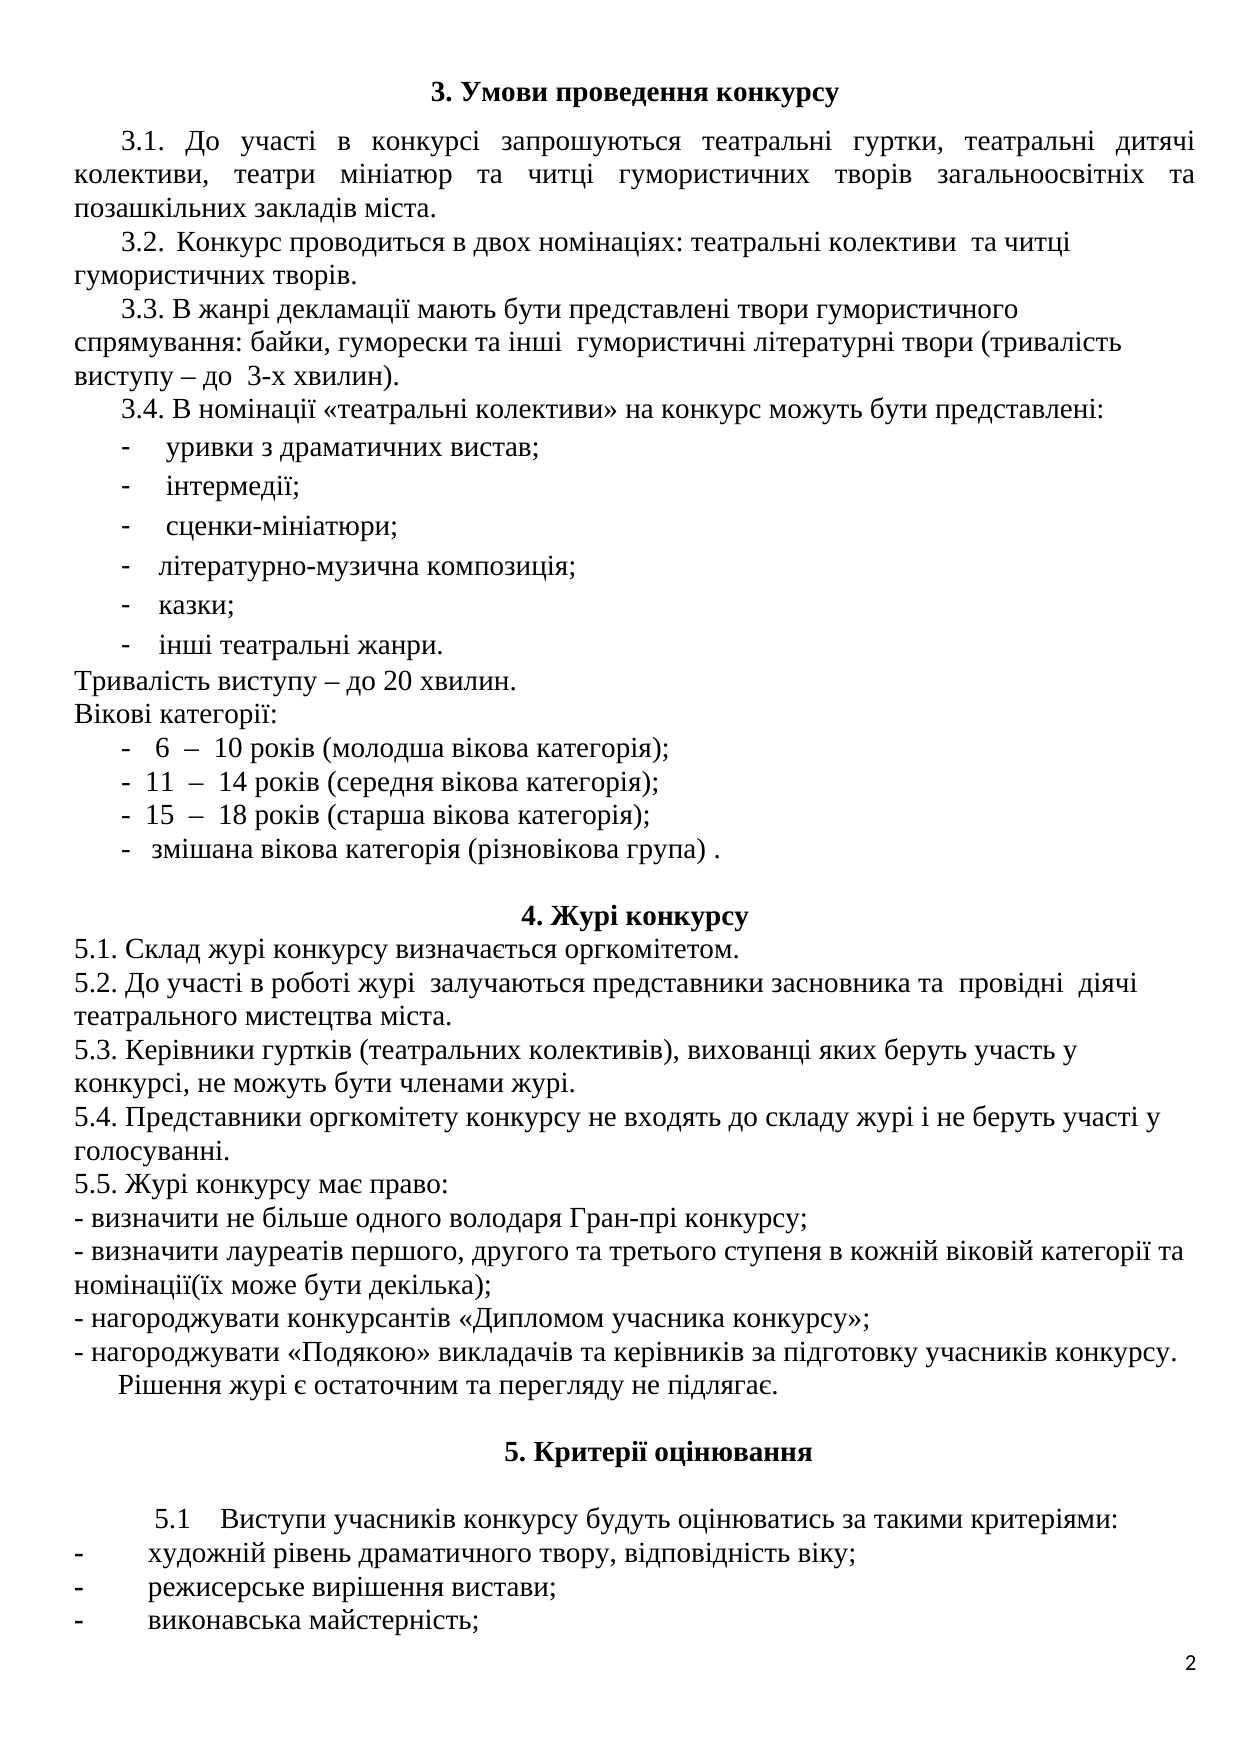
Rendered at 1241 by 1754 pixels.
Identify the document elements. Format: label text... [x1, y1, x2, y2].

text 3.2. Конкурс проводиться в двох номінаціях: театральні колективи та читці гумористичних творів. [74, 224, 1196, 291]
text 5. Критерії оцінювання [74, 1434, 1196, 1468]
text 5.5. Журі конкурсу має право: [74, 1166, 1196, 1200]
list інші театральні жанри. [121, 623, 1196, 663]
list літературно-музична композиція; [121, 544, 1196, 584]
text - нагороджувати «Подякою» викладачів та керівників за підготовку учасників конкурсу. [74, 1334, 1196, 1367]
text 3.3. В жанрі декламації мають бути представлені твори гумористичного спрямування: байки, гуморески та інші гумористичні літературні твори (тривалість виступу – до 3-х хвилин). [74, 291, 1196, 391]
text 5.4. Представники оргкомітету конкурсу не входять до складу журі і не беруть участі у голосуванні. [74, 1099, 1196, 1166]
text 4. Журі конкурсу [74, 898, 1196, 931]
text 3.1. До участі в конкурсі запрошуються театральні гуртки, театральні дитячі колективи, театри мініатюр та читці гумористичних творів загальноосвітніх та позашкільних закладів міста. [74, 123, 1196, 224]
text 3. Умови проведення конкурсу [74, 74, 1196, 107]
list казки; [121, 584, 1196, 623]
text - визначити лауреатів першого, другого та третього ступеня в кожній віковій категорії та номінації(їх може бути декілька); [74, 1233, 1196, 1300]
text - 11 – 14 років (середня вікова категорія); [74, 764, 1196, 797]
text 5.2. До участі в роботі журі залучаються представники засновника та провідні діячі театрального мистецтва міста. [74, 965, 1196, 1032]
text Тривалість виступу – до 20 хвилин. [74, 663, 1196, 697]
list інтермедії; [121, 464, 1196, 504]
text 5.3. Керівники гуртків (театральних колективів), вихованці яких беруть участь у конкурсі, не можуть бути членами журі. [74, 1032, 1196, 1099]
text 3.4. В номінації «театральні колективи» на конкурс можуть бути представлені: [74, 391, 1196, 425]
text - нагороджувати конкурсантів «Дипломом учасника конкурсу»; [74, 1300, 1196, 1334]
text Рішення журі є остаточним та перегляду не підлягає. [74, 1367, 1196, 1401]
text - режисерське вирішення вистави; [74, 1569, 1196, 1602]
text 5.1 Виступи учасників конкурсу будуть оцінюватись за такими критеріями: [74, 1502, 1196, 1535]
text - 15 – 18 років (старша вікова категорія); [74, 797, 1196, 831]
list уривки з драматичних вистав; [121, 425, 1196, 464]
text - змішана вікова категорія (різновікова група) . [74, 831, 1196, 864]
text - 6 – 10 років (молодша вікова категорія); [74, 730, 1196, 764]
text 5.1. Склад журі конкурсу визначається оргкомітетом. [74, 931, 1196, 965]
text Вікові категорії: [74, 697, 1196, 730]
text - виконавська майстерність; [74, 1602, 1196, 1636]
list сценки-мініатюри; [121, 504, 1196, 544]
text - визначити не більше одного володаря Гран-прі конкурсу; [74, 1200, 1196, 1233]
text - художній рівень драматичного твору, відповідність віку; [74, 1535, 1196, 1569]
